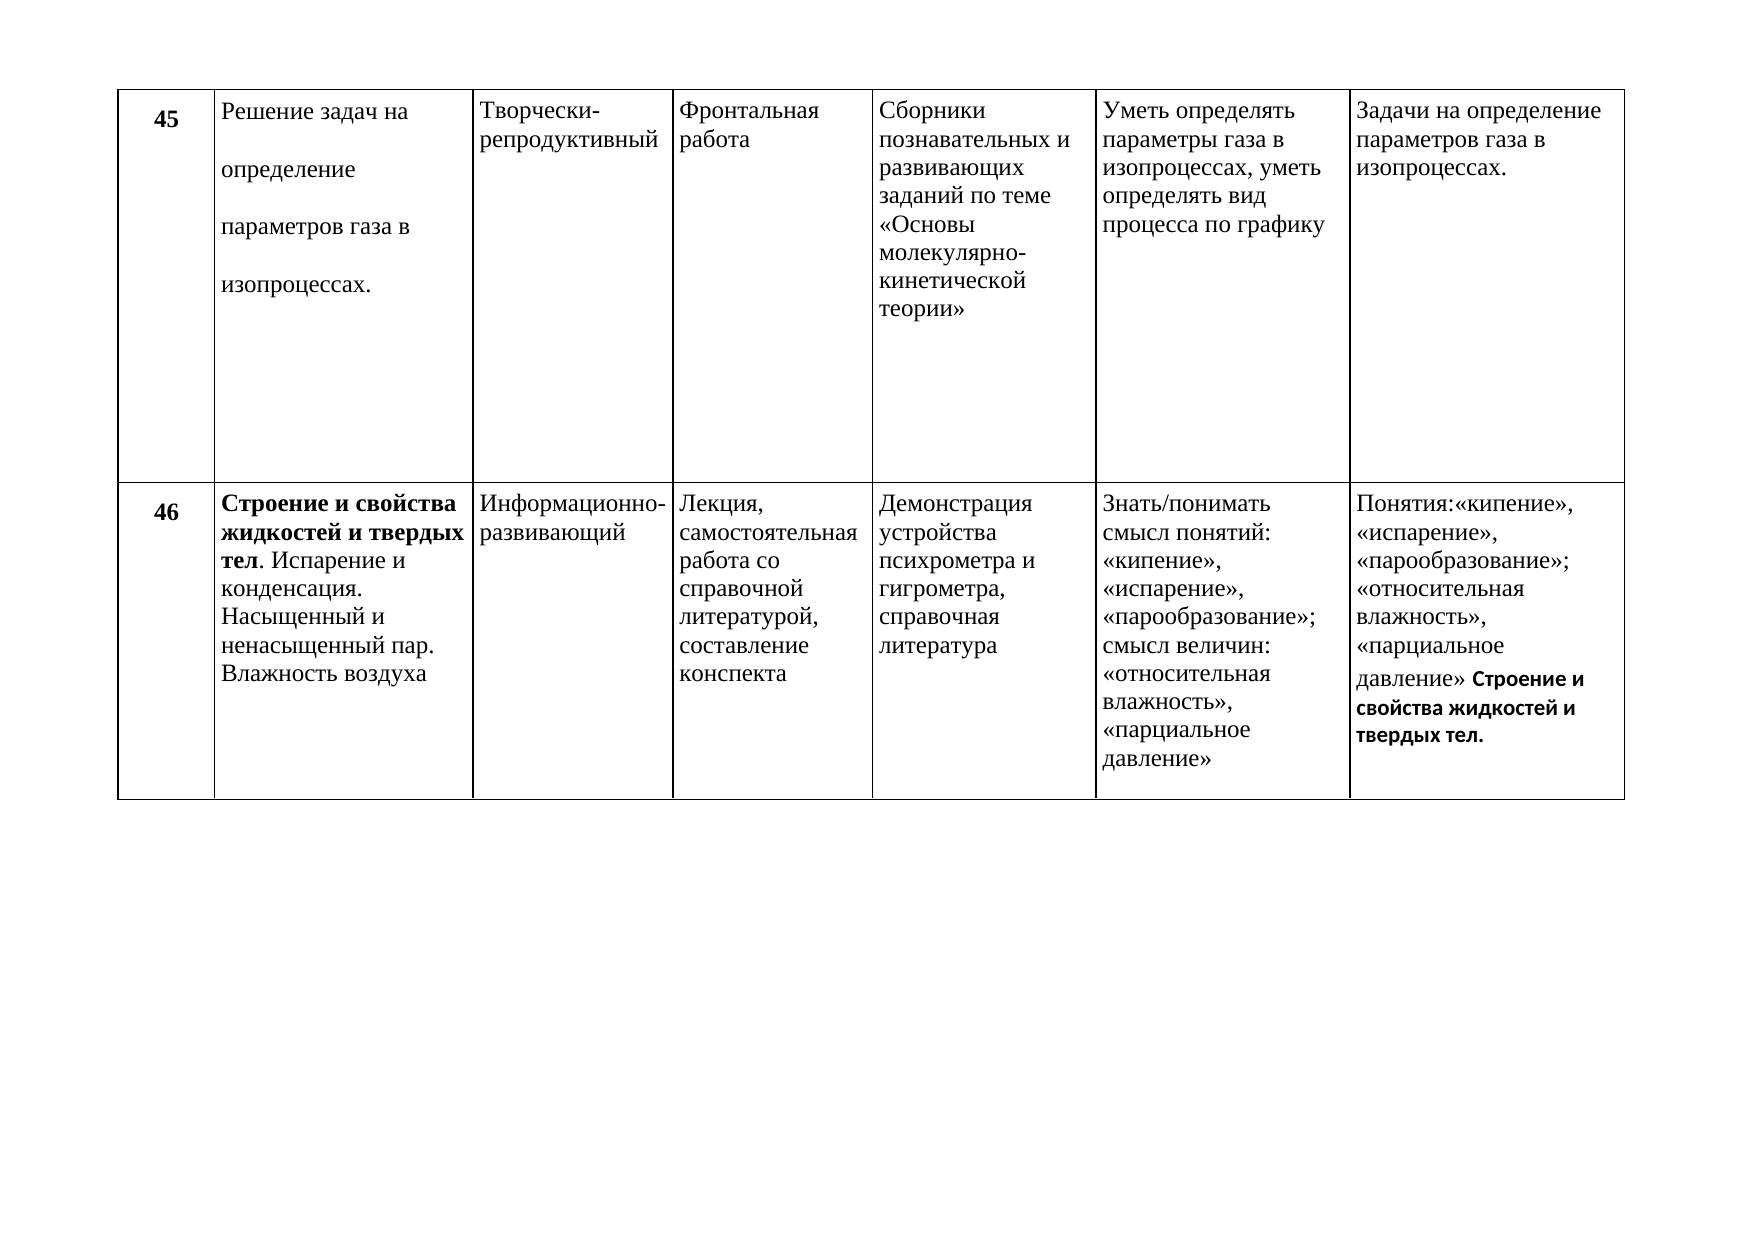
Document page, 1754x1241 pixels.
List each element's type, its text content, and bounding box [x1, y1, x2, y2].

table_cell Задачи на определение параметров газа в изопроцессах. [1351, 90, 1624, 481]
table_cell Строение и свойства жидкостей и твердых тел. Испарение и конденсация. Насыщенный и ненасыщенный пар. Влажность воздуха [215, 483, 472, 798]
table_cell Творчески-репродуктивный [474, 90, 672, 481]
table_cell 46 [119, 483, 214, 798]
table_cell Лекция, самостоятельная работа со справочной литературой, составление конспекта [674, 483, 872, 798]
table_cell Уметь определять параметры газа в изопроцессах, уметь определять вид процесса по графику [1097, 90, 1349, 481]
table_cell Знать/понимать смысл понятий: «кипение», «испарение», «парообразование»; смысл величин: «относительная влажность», «парциальное давление» [1097, 483, 1349, 798]
table_cell Фронтальная работа [674, 90, 872, 481]
table_cell 45 [119, 90, 214, 481]
table_cell Понятия:«кипение», «испарение», «парообразование»; «относительная влажность», «парциальное давление» Строение и свойства жидкостей и твердых тел. [1351, 483, 1624, 798]
table_cell Информационно-развивающий [474, 483, 672, 798]
table_cell Решение задач на определение параметров газа в изопроцессах. [215, 90, 472, 481]
table_cell Сборники познавательных и развивающих заданий по теме «Основы молекулярно-кинетической теории» [873, 90, 1095, 481]
table_cell Демонстрация устройства психрометра и гигрометра, справочная литература [873, 483, 1095, 798]
